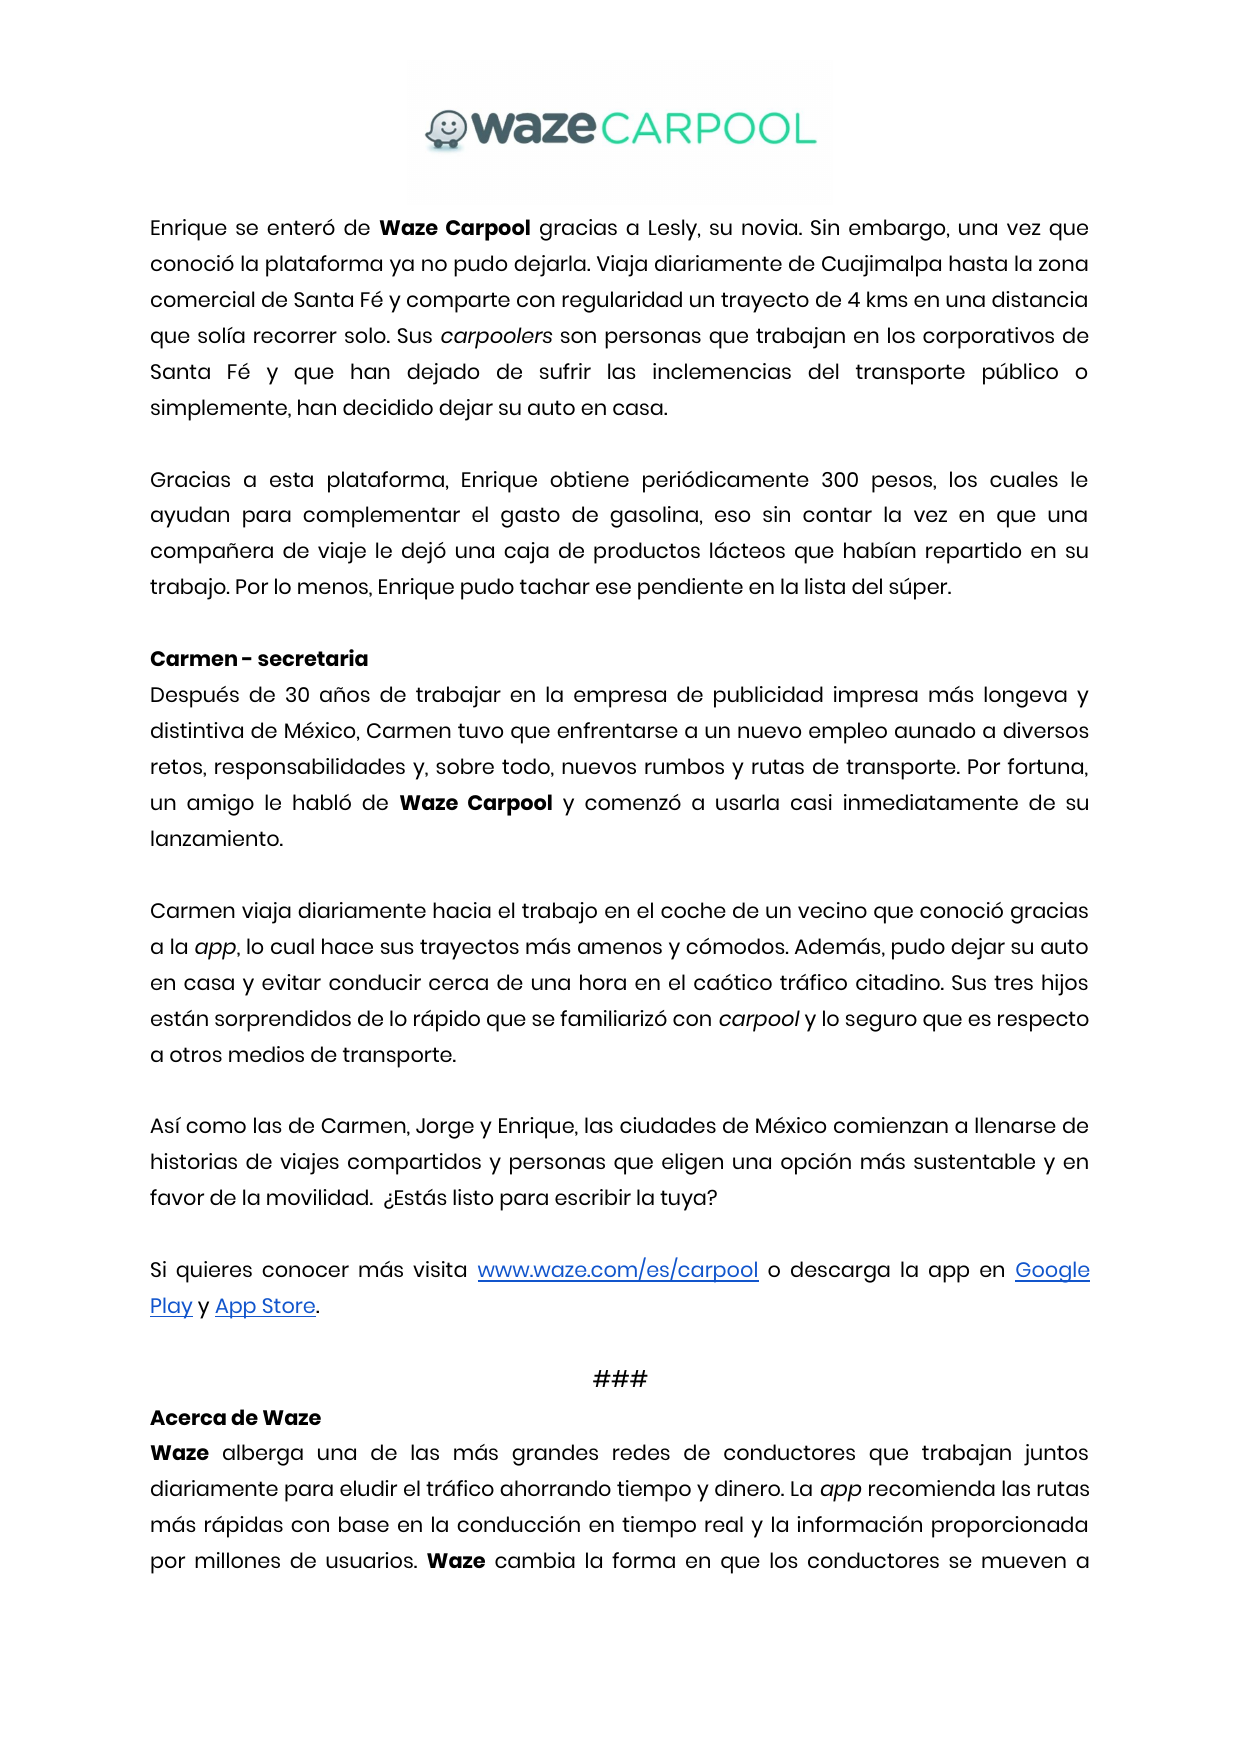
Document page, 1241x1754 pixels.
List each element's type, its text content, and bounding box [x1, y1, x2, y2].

text Gracias a esta plataforma, Enrique obtiene periódicamente 300 pesos, los cuales le ayudan para complementar el gasto de gasolina, eso sin contar la vez en que una compañera de viaje le dejó una caja de productos lácteos que habían repartido en su trabajo. Por lo menos, Enrique pudo tachar ese pendiente en la lista del súper. [150, 463, 1090, 602]
text Si quieres conocer más visita www.waze.com/es/carpool o descarga la app en Google Play y App Store. [150, 1254, 1090, 1321]
picture [407, 60, 833, 205]
text Enrique se enteró de Waze Carpool gracias a Lesly, su novia. Sin embargo, una vez que conoció la plataforma ya no pudo dejarla. Viaja diariamente de Cuajimalpa hasta la zona comercial de Santa Fé y comparte con regularidad un trayecto de 4 kms en una distancia que solía recorrer solo. Sus carpoolers son personas que trabajan en los corporativos de Santa Fé y que han dejado de sufrir las inclemencias del transporte público o simplemente, han decidido dejar su auto en casa. [150, 211, 1090, 422]
text Así como las de Carmen, Jorge y Enrique, las ciudades de México comienzan a llenarse de historias de viajes compartidos y personas que eligen una opción más sustentable y en favor de la movilidad. ¿Estás listo para escribir la tuya? [150, 1110, 1090, 1213]
text Carmen - secretaria [150, 643, 1090, 674]
text Después de 30 años de trabajar en la empresa de publicidad impresa más longeva y distintiva de México, Carmen tuvo que enfrentarse a un nuevo empleo aunado a diversos retos, responsabilidades y, sobre todo, nuevos rumbos y rutas de transporte. Por fortuna, un amigo le habló de Waze Carpool y comenzó a usarla casi inmediatamente de su lanzamiento. [150, 679, 1090, 854]
text ### [150, 1361, 1090, 1396]
text Carmen viaja diariamente hacia el trabajo en el coche de un vecino que conoció gracias a la app, lo cual hace sus trayectos más amenos y cómodos. Además, pudo dejar su auto en casa y evitar conducir cerca de una hora en el caótico tráfico citadino. Sus tres hijos están sorprendidos de lo rápido que se familiarizó con carpool y lo seguro que es respecto a otros medios de transporte. [150, 894, 1090, 1069]
text Acerca de Waze [150, 1401, 1090, 1432]
